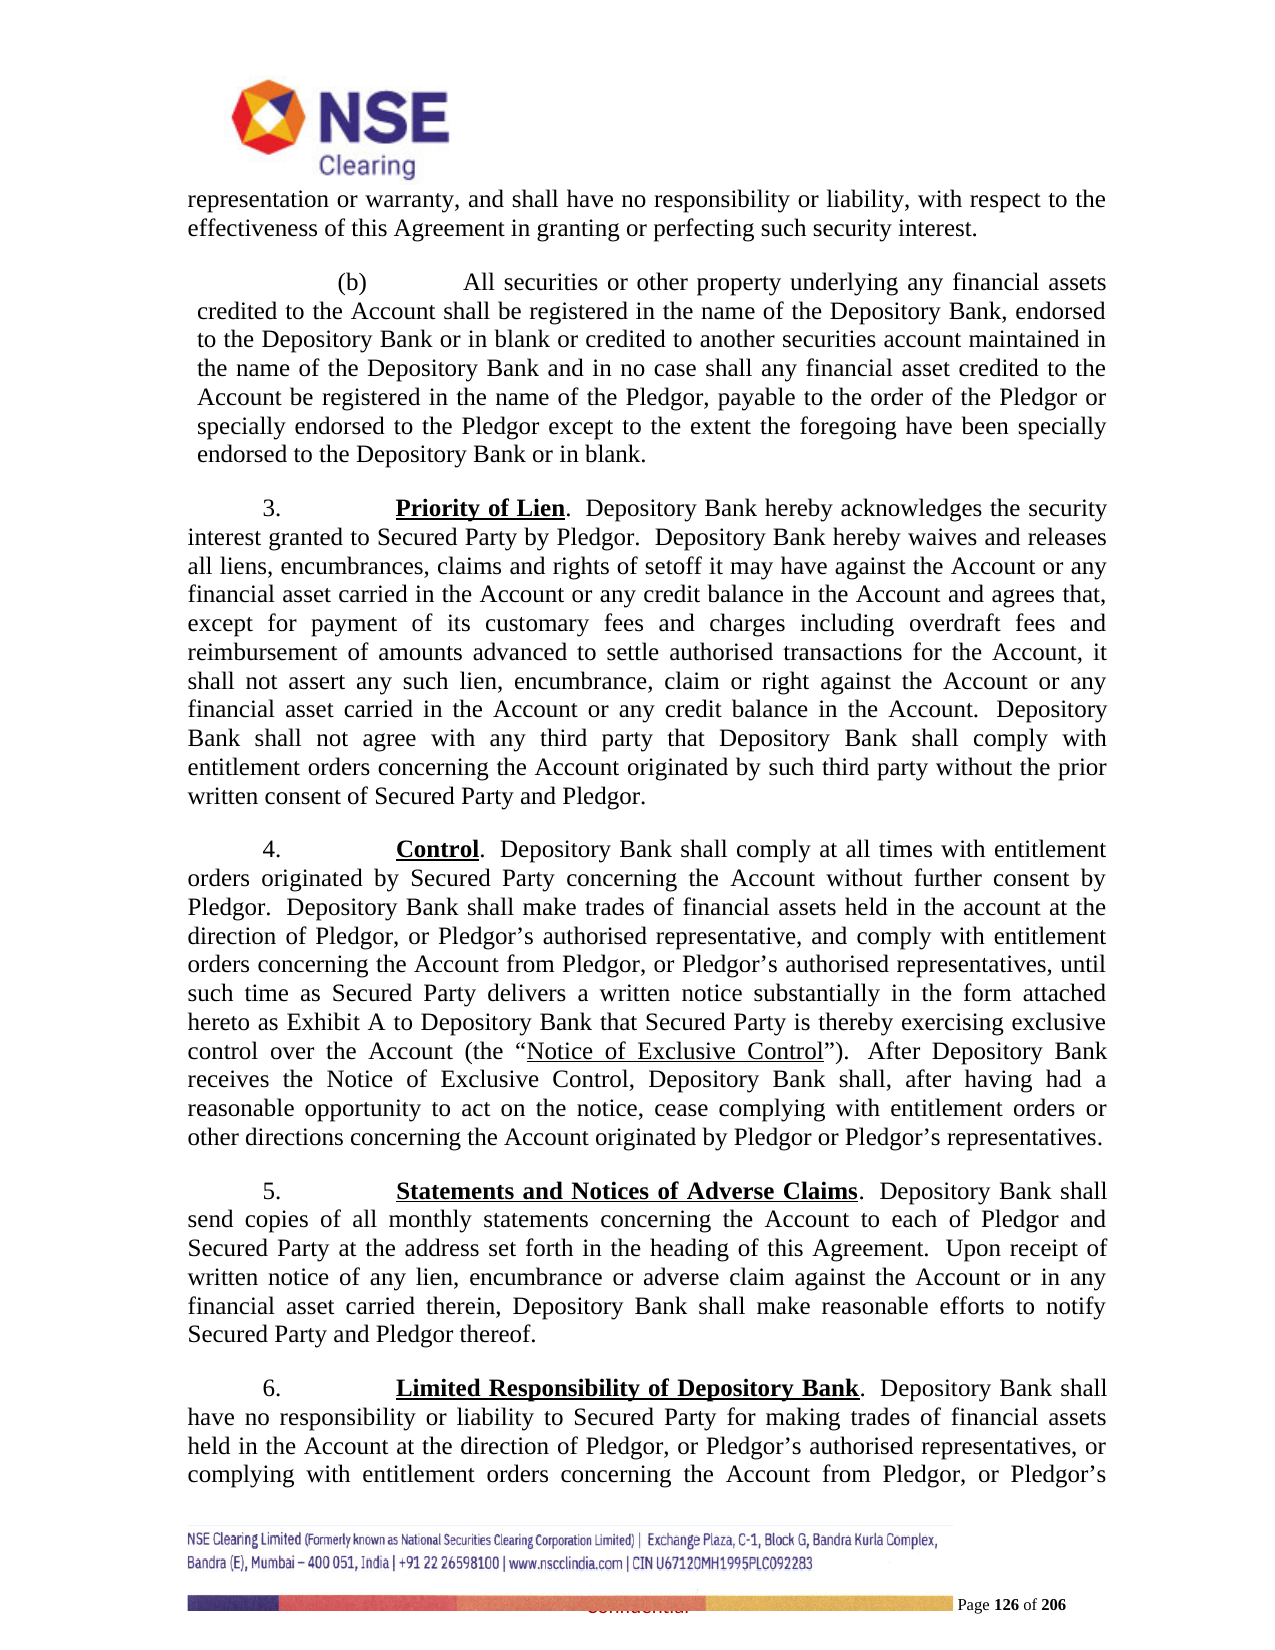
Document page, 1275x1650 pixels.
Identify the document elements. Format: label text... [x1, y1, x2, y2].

picture [187, 1525, 954, 1611]
subtitle 5. Statements and Notices of Adverse Claims. Depository Bank shall send copies of all monthly statements concerning the Account to each of Pledgor and Secured Party at the address set forth in the heading of this Agreement. Upon receipt of written notice of any lien, encumbrance or adverse claim against the Account or in any financial asset carried therein, Depository Bank shall make reasonable efforts to notify Secured Party and Pledgor thereof. [187, 1176, 1107, 1348]
picture [187, 75, 493, 185]
subtitle 4. Control. Depository Bank shall comply at all times with entitlement orders originated by Secured Party concerning the Account without further consent by Pledgor. Depository Bank shall make trades of financial assets held in the account at the direction of Pledgor, or Pledgor’s authorised representative, and comply with entitlement orders concerning the Account from Pledgor, or Pledgor’s authorised representatives, until such time as Secured Party delivers a written notice substantially in the form attached hereto as Exhibit A to Depository Bank that Secured Party is thereby exercising exclusive control over the Account (the “Notice of Exclusive Control”). After Depository Bank receives the Notice of Exclusive Control, Depository Bank shall, after having had a reasonable opportunity to act on the notice, cease complying with entitlement orders or other directions concerning the Account originated by Pledgor or Pledgor’s representatives. [187, 834, 1107, 1151]
subtitle 3. Priority of Lien. Depository Bank hereby acknowledges the security interest granted to Secured Party by Pledgor. Depository Bank hereby waives and releases all liens, encumbrances, claims and rights of setoff it may have against the Account or any financial asset carried in the Account or any credit balance in the Account and agrees that, except for payment of its customary fees and charges including overdraft fees and reimbursement of amounts advanced to settle authorised transactions for the Account, it shall not assert any such lien, encumbrance, claim or right against the Account or any financial asset carried in the Account or any credit balance in the Account. Depository Bank shall not agree with any third party that Depository Bank shall comply with entitlement orders concerning the Account originated by such third party without the prior written consent of Secured Party and Pledgor. [187, 493, 1107, 809]
subtitle (b) All securities or other property underlying any financial assets credited to the Account shall be registered in the name of the Depository Bank, endorsed to the Depository Bank or in blank or credited to another securities account maintained in the name of the Depository Bank and in no case shall any financial asset credited to the Account be registered in the name of the Pledgor, payable to the order of the Pledgor or specially endorsed to the Pledgor except to the extent the foregoing have been specially endorsed to the Depository Bank or in blank. [197, 267, 1107, 468]
